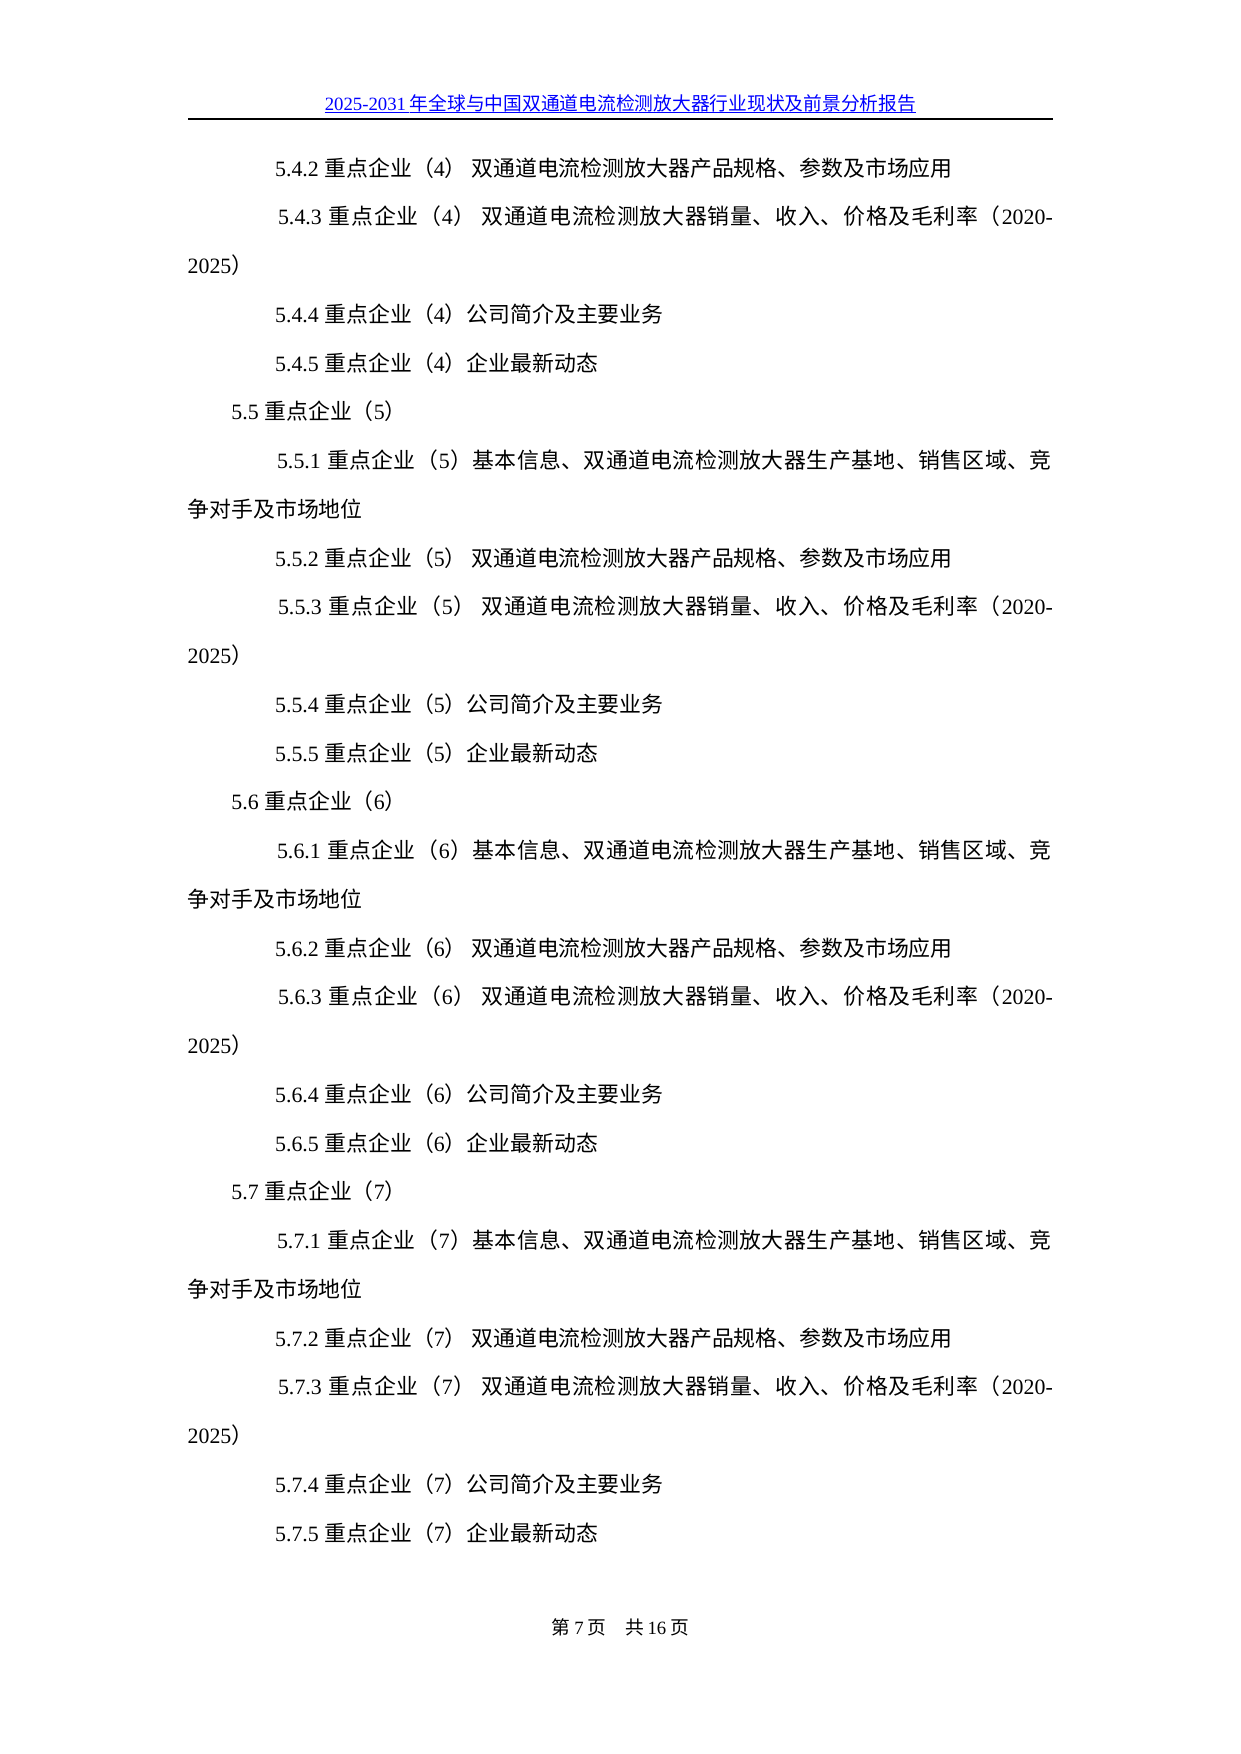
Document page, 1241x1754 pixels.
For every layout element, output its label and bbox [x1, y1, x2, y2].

text [187, 150, 1053, 1548]
